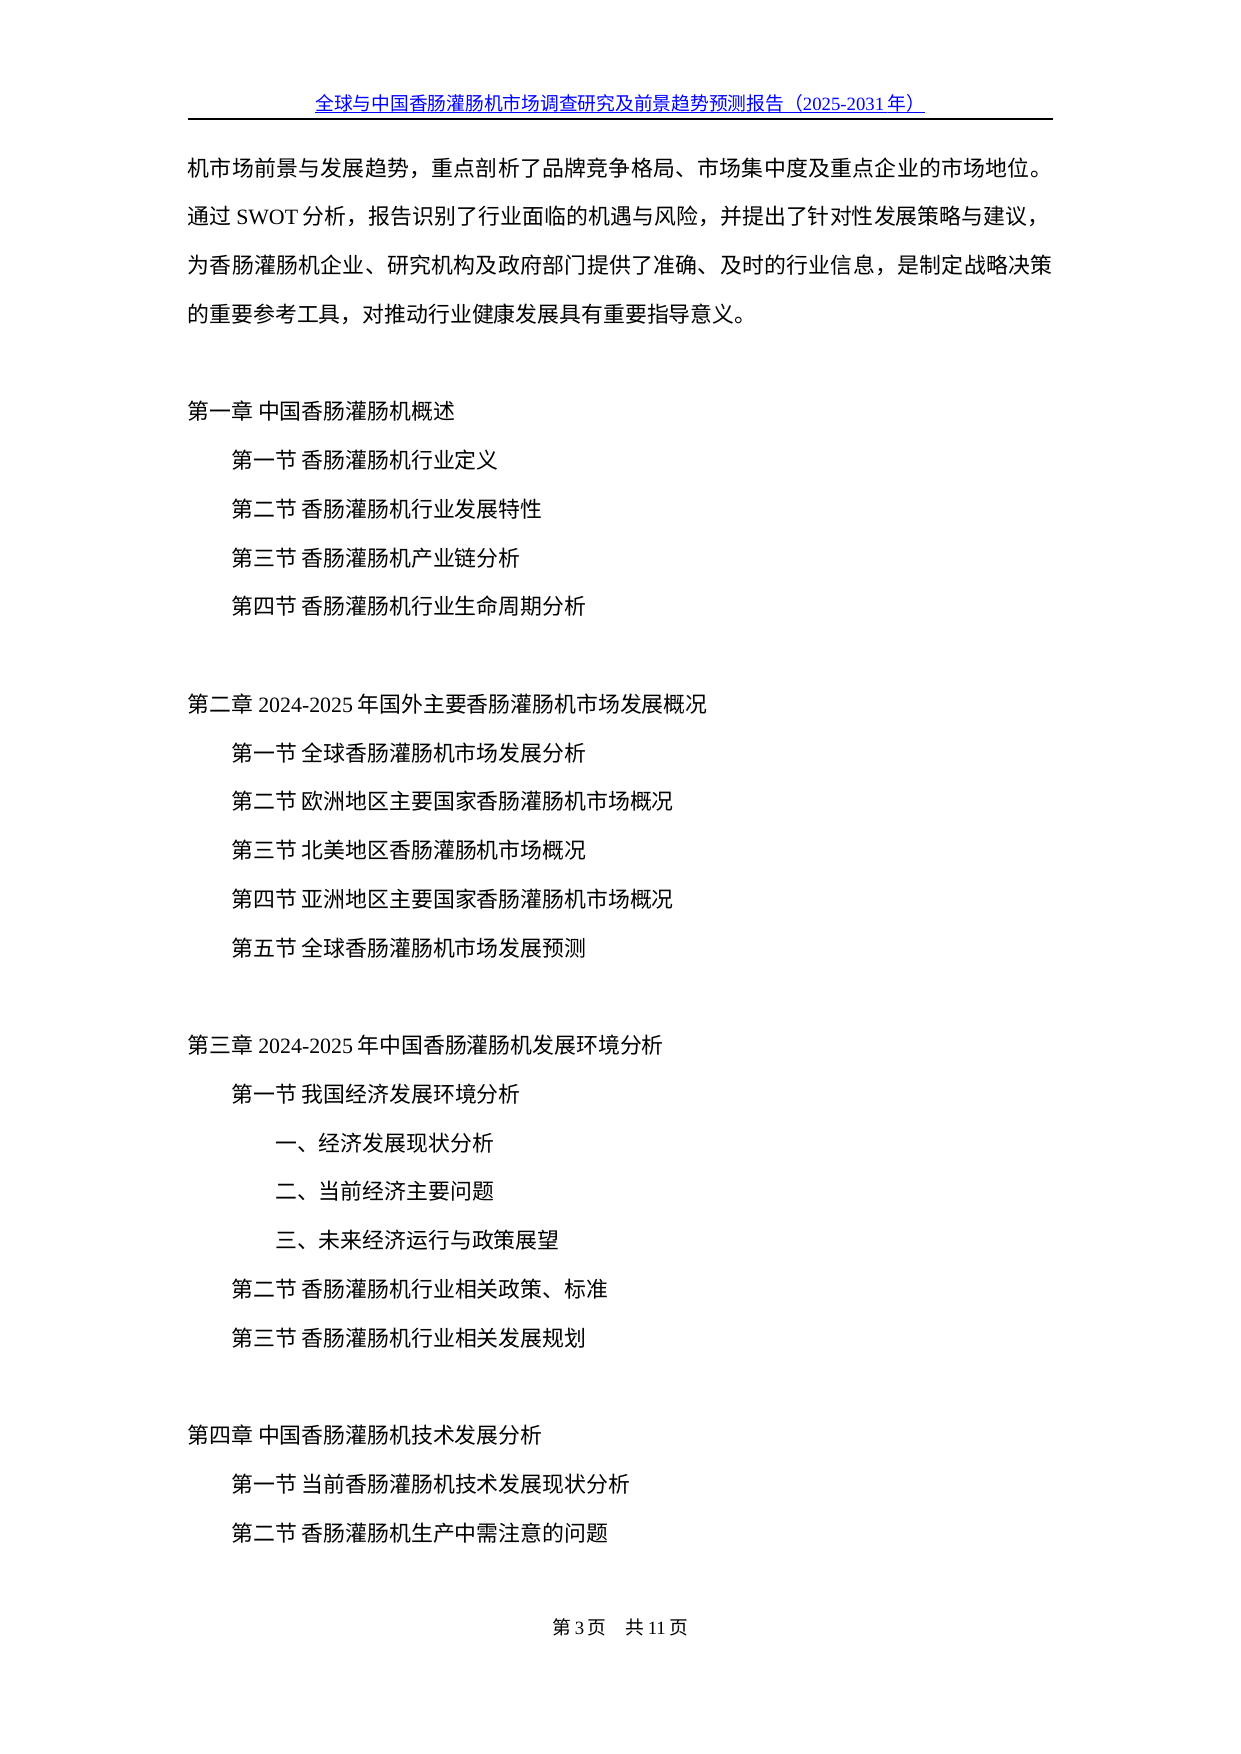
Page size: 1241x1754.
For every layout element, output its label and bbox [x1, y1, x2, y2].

text [187, 150, 1053, 1548]
